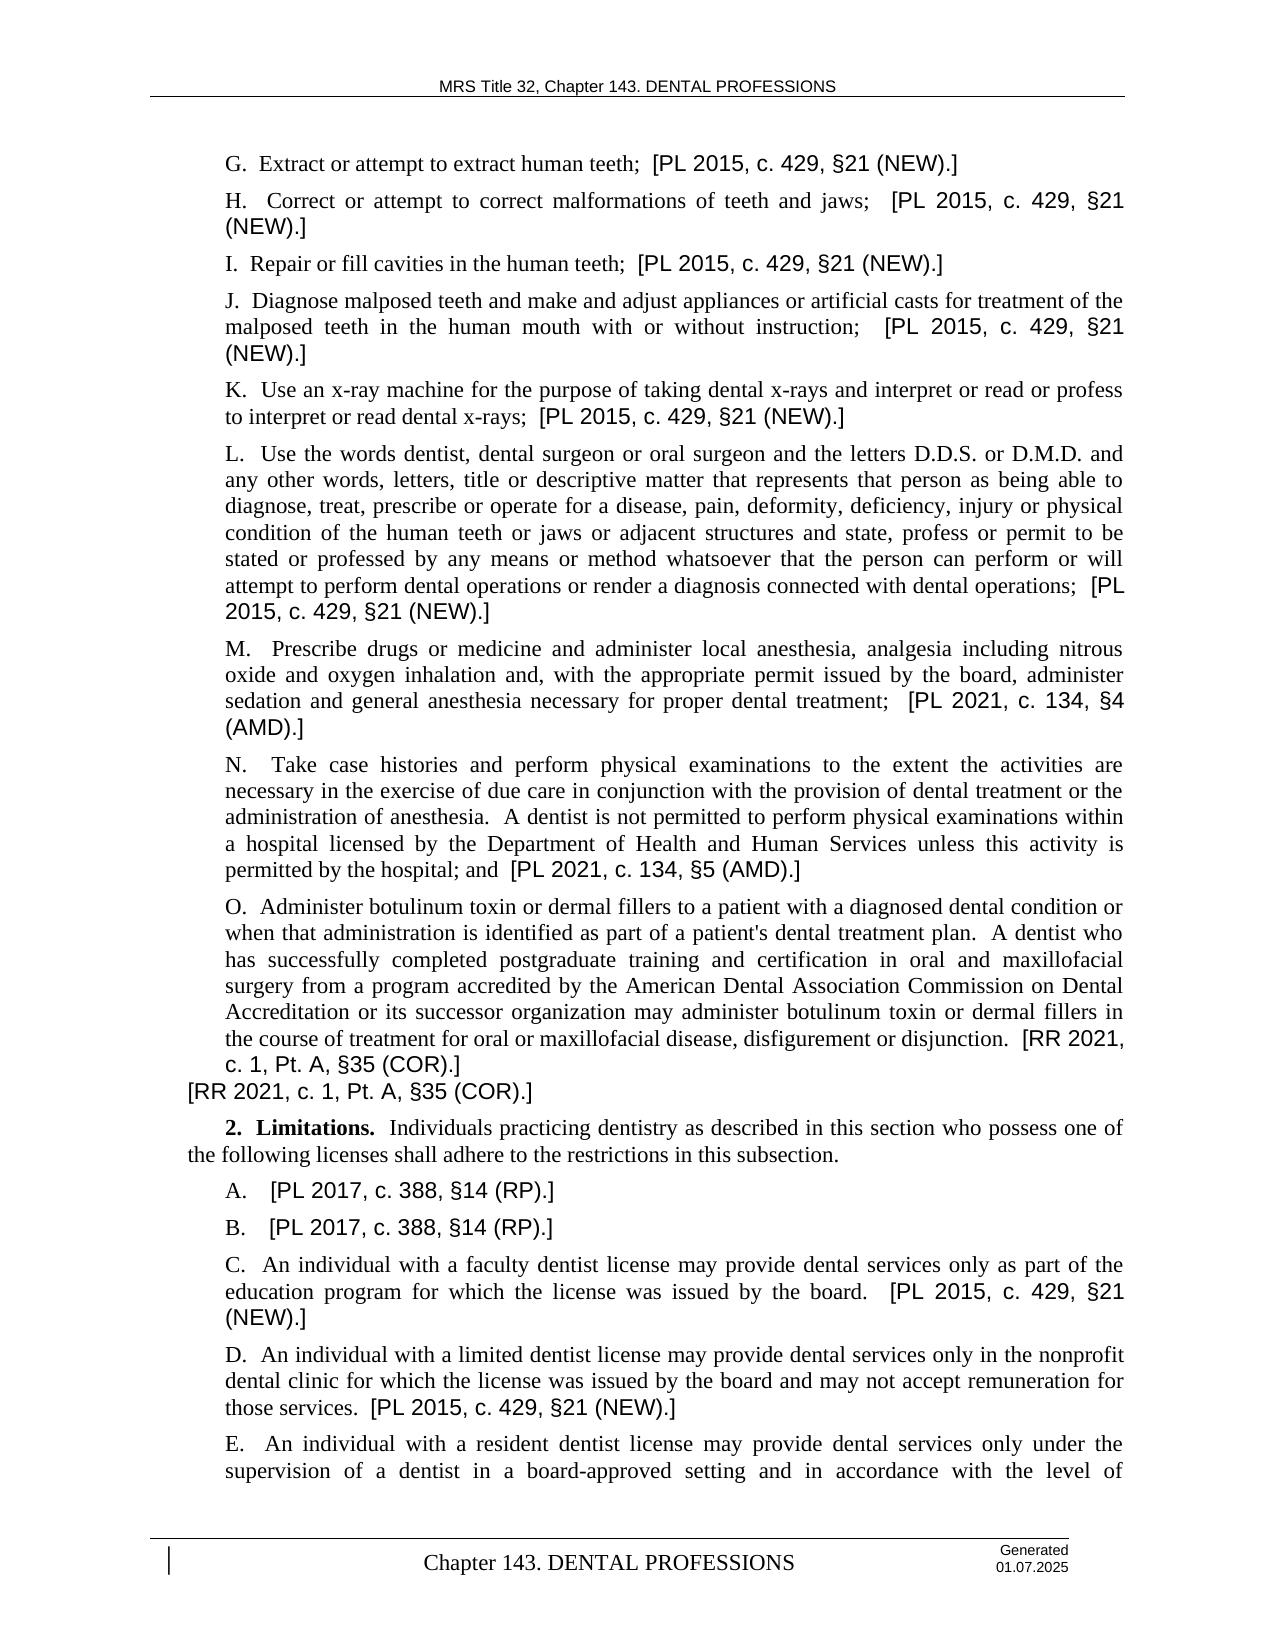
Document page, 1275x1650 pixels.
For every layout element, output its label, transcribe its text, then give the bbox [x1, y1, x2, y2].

text L. Use the words dentist, dental surgeon or oral surgeon and the letters D.D.S. or D.M.D. and any other words, letters, title or descriptive matter that represents that person as being able to diagnose, treat, prescribe or operate for a disease, pain, deformity, deficiency, injury or physical condition of the human teeth or jaws or adjacent structures and state, profess or permit to be stated or professed by any means or method whatsoever that the person can perform or will attempt to perform dental operations or render a diagnosis connected with dental operations; [PL 2015, c. 429, §21 (NEW).] [225, 440, 1125, 624]
text A. [PL 2017, c. 388, §14 (RP).] [225, 1177, 1125, 1204]
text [225, 1430, 1125, 1483]
text I. Repair or fill cavities in the human teeth; [PL 2015, c. 429, §21 (NEW).] [225, 250, 1125, 277]
text G. Extract or attempt to extract human teeth; [PL 2015, c. 429, §21 (NEW).] [225, 150, 1125, 176]
text J. Diagnose malposed teeth and make and adjust appliances or artificial casts for treatment of the malposed teeth in the human mouth with or without instruction; [PL 2015, c. 429, §21 (NEW).] [225, 287, 1125, 366]
text N. Take case histories and perform physical examinations to the extent the activities are necessary in the exercise of due care in conjunction with the provision of dental treatment or the administration of anesthesia. A dentist is not permitted to perform physical examinations within a hospital licensed by the Department of Health and Human Services unless this activity is permitted by the hospital; and [PL 2021, c. 134, §5 (AMD).] [225, 751, 1125, 883]
text K. Use an x-ray machine for the purpose of taking dental x-rays and interpret or read or profess to interpret or read dental x-rays; [PL 2015, c. 429, §21 (NEW).] [225, 377, 1125, 429]
text O. Administer botulinum toxin or dermal fillers to a patient with a diagnosed dental condition or when that administration is identified as part of a patient's dental treatment plan. A dentist who has successfully completed postgraduate training and certification in oral and maxillofacial surgery from a program accredited by the American Dental Association Commission on Dental Accreditation or its successor organization may administer botulinum toxin or dermal fillers in the course of treatment for oral or maxillofacial disease, disfigurement or disjunction. [RR 2021, c. 1, Pt. A, §35 (COR).] [225, 893, 1125, 1078]
text M. Prescribe drugs or medicine and administer local anesthesia, analgesia including nitrous oxide and oxygen inhalation and, with the appropriate permit issued by the board, administer sedation and general anesthesia necessary for proper dental treatment; [PL 2021, c. 134, §4 (AMD).] [225, 635, 1125, 740]
text C. An individual with a faculty dentist license may provide dental services only as part of the education program for which the license was issued by the board. [PL 2015, c. 429, §21 (NEW).] [225, 1251, 1125, 1330]
text [RR 2021, c. 1, Pt. A, §35 (COR).] [187, 1078, 1125, 1104]
text 2. Limitations. Individuals practicing dentistry as described in this section who possess one of the following licenses shall adhere to the restrictions in this subsection. [187, 1114, 1125, 1167]
text B. [PL 2017, c. 388, §14 (RP).] [225, 1214, 1125, 1241]
text H. Correct or attempt to correct malformations of teeth and jaws; [PL 2015, c. 429, §21 (NEW).] [225, 187, 1125, 240]
text D. An individual with a limited dentist license may provide dental services only in the nonprofit dental clinic for which the license was issued by the board and may not accept remuneration for those services. [PL 2015, c. 429, §21 (NEW).] [225, 1341, 1125, 1420]
